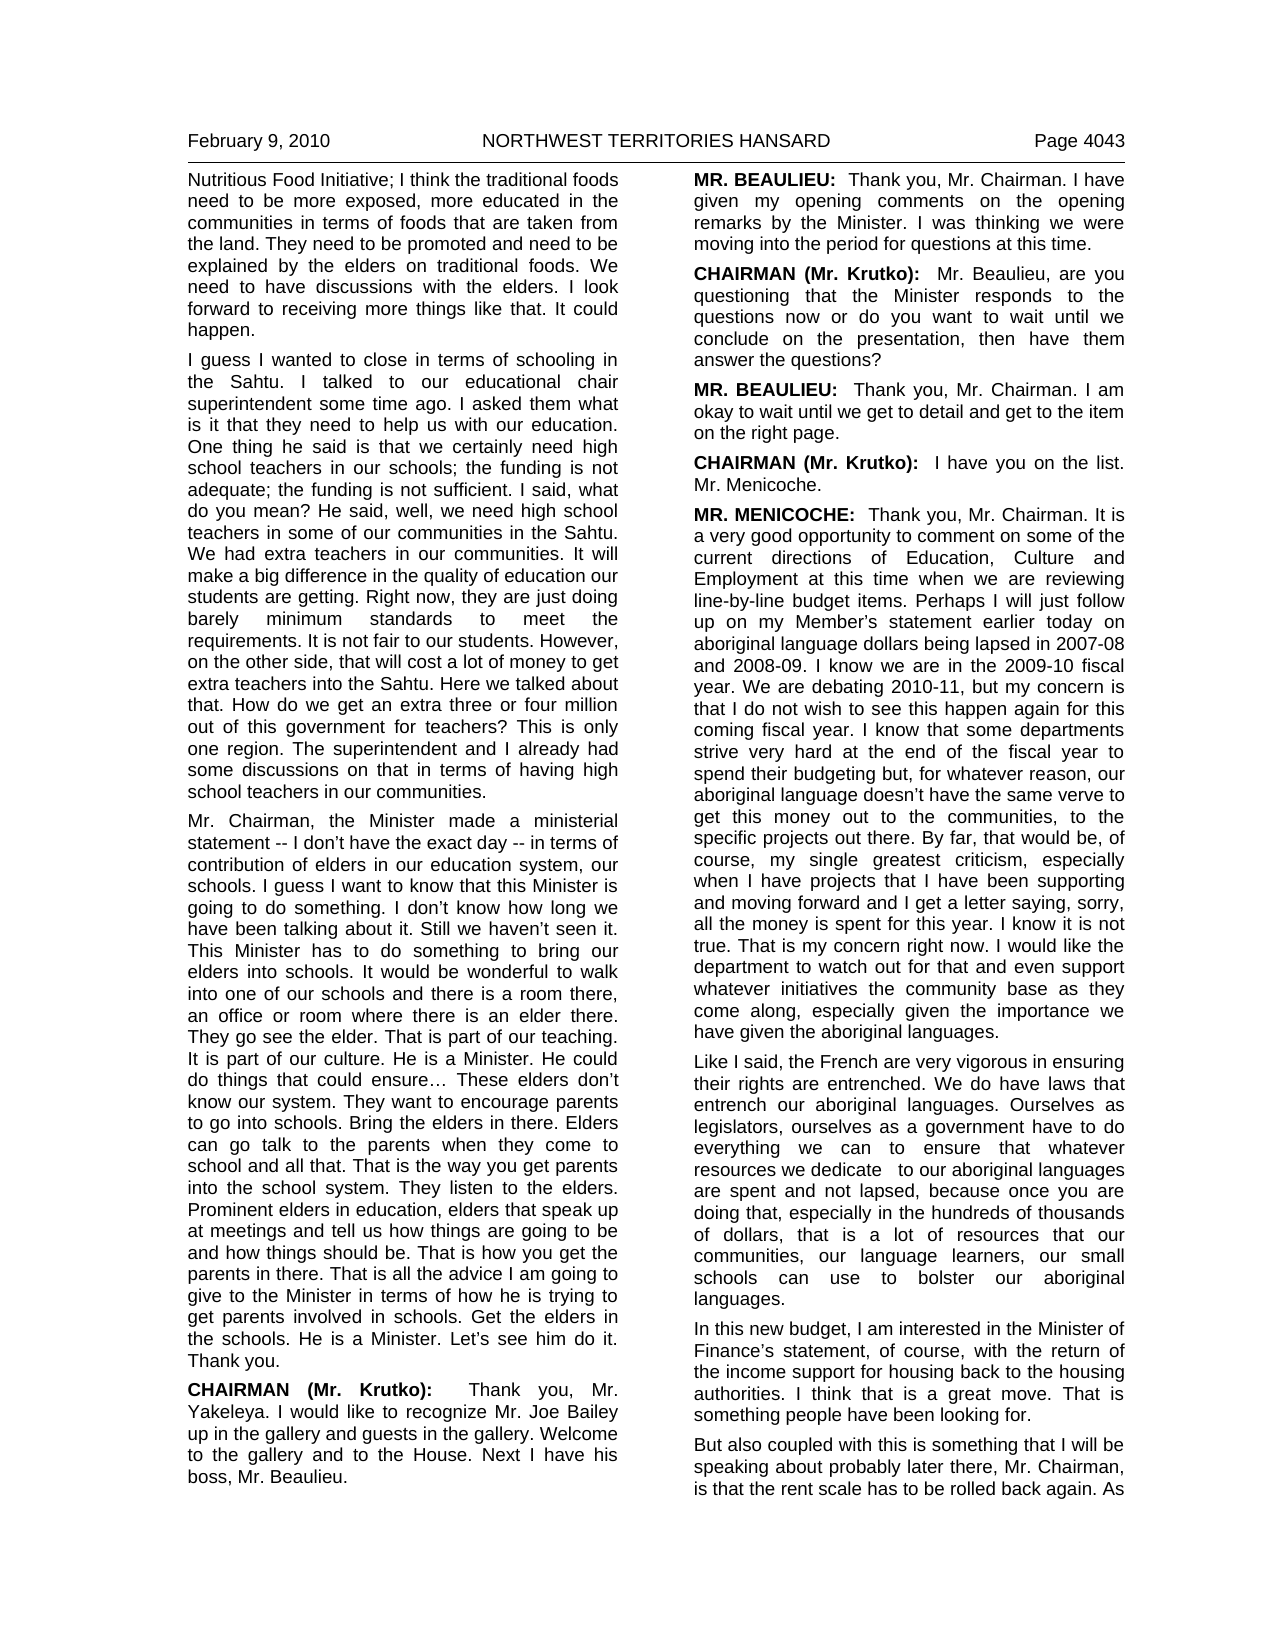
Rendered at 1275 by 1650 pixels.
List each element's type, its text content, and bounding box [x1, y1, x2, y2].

text CHAIRMAN (Mr. Krutko): Mr. Beaulieu, are you questioning that the Minister responds to the questions now or do you want to wait until we conclude on the presentation, then have them answer the questions? [694, 263, 1125, 371]
text Nutritious Food Initiative; I think the traditional foods need to be more exposed, more educated in the communities in terms of foods that are taken from the land. They need to be promoted and need to be explained by the elders on traditional foods. We need to have discussions with the elders. I look forward to receiving more things like that. It could happen. [187, 168, 619, 341]
text In this new budget, I am interested in the Minister of Finance’s statement, of course, with the return of the income support for housing back to the housing authorities. I think that is a great move. That is something people have been looking for. [694, 1318, 1125, 1426]
text MR. MENICOCHE: Thank you, Mr. Chairman. It is a very good opportunity to comment on some of the current directions of Education, Culture and Employment at this time when we are reviewing line-by-line budget items. Perhaps I will just follow up on my Member’s statement earlier today on aboriginal language dollars being lapsed in 2007-08 and 2008-09. I know we are in the 2009-10 fiscal year. We are debating 2010-11, but my concern is that I do not wish to see this happen again for this coming fiscal year. I know that some departments strive very hard at the end of the fiscal year to spend their budgeting but, for whatever reason, our aboriginal language doesn’t have the same verve to get this money out to the communities, to the specic projects out there. By far, that would be, of course, my single greatest criticism, especially when I have projects that I have been supporting and moving forward and I get a letter saying, sorry, all the money is spent for this year. I know it is not true. That is my concern right now. I would like the department to watch out for that and even support whatever initiatives the community base as they come along, especially given the importance we have given the aboriginal languages. [694, 503, 1125, 1043]
text MR. BEAULIEU: Thank you, Mr. Chairman. I am okay to wait until we get to detail and get to the item on the right page. [694, 379, 1125, 444]
text CHAIRMAN (Mr. Krutko): I have you on the list. Mr. Menicoche. [694, 452, 1125, 495]
text CHAIRMAN (Mr. Krutko): Thank you, Mr. Yakeleya. I would like to recognize Mr. Joe Bailey up in the gallery and guests in the gallery. Welcome to the gallery and to the House. Next I have his boss, Mr. Beaulieu. [187, 1379, 619, 1487]
text I guess I wanted to close in terms of schooling in the Sahtu. I talked to our educational chair superintendent some time ago. I asked them what is it that they need to help us with our education. One thing he said is that we certainly need high school teachers in our schools; the funding is not adequate; the funding is not sufficient. I said, what do you mean? He said, well, we need high school teachers in some of our communities in the Sahtu. We had extra teachers in our communities. It will make a big dference in the quality of education our students are getting. Right now, they are just doing barely minimum standards to meet the requirements. It is not fair to our students. However, on the other side, that will cost a lot of money to get extra teachers into the Sahtu. Here we talked about that. How do we get an extra three or four million out of this government for teachers? This is only one region. The superintendent and I already had some discussions on that in terms of having high school teachers in our communities. [187, 349, 619, 802]
text MR. BEAULIEU: Thank you, Mr. Chairman. I have given my opening comments on the opening remarks by the Minister. I was thinking we were moving into the period for questions at this time. [694, 168, 1125, 254]
text Mr. Chairman, the Minister made a ministerial statement -- I don’t have the exact day -- in terms of contribution of elders in our education system, our schools. I guess I want to know that this Minister is going to do something. I don’t know how long we have been talking about it. Still we haven’t seen it. This Minister has to do something to bring our elders into schools. It would be wonderful to walk into one of our schools and there is a room there, an office or room where there is an elder there. They go see the elder. That is part of our teaching. It is part of our culture. He is a Minister. He could do things that could ensure… These elders don’t know our system. They want to encourage parents to go into schools. Bring the elders in there. Elders can go talk to the parents when they come to school and all that. That is the way you get parents into the school system. They listen to the elders. Prominent elders in education, elders that speak up at meetings and tell us how things are going to be and how things should be. That is how you get the parents in there. That is all the advice I am going to give to the Minister in terms of how he is trying to get parents involved in schools. Get the elders in the schools. He is a Minister. Let’s see him do it. Thank you. [187, 810, 619, 1371]
text Like I said, the French are very vigorous in ensuring their rights are entrenched. We do have laws that entrench our aboriginal languages. Ourselves as legislators, ourselves as a government have to do everything we can to ensure that whatever resources we dedicate to our aboriginal languages are spent and not lapsed, because once you are doing that, especially in the hundreds of thousands of dollars, that is a lot of resources that our communities, our language learners, our small schools can use to bolster our aboriginal languages. [694, 1051, 1125, 1310]
